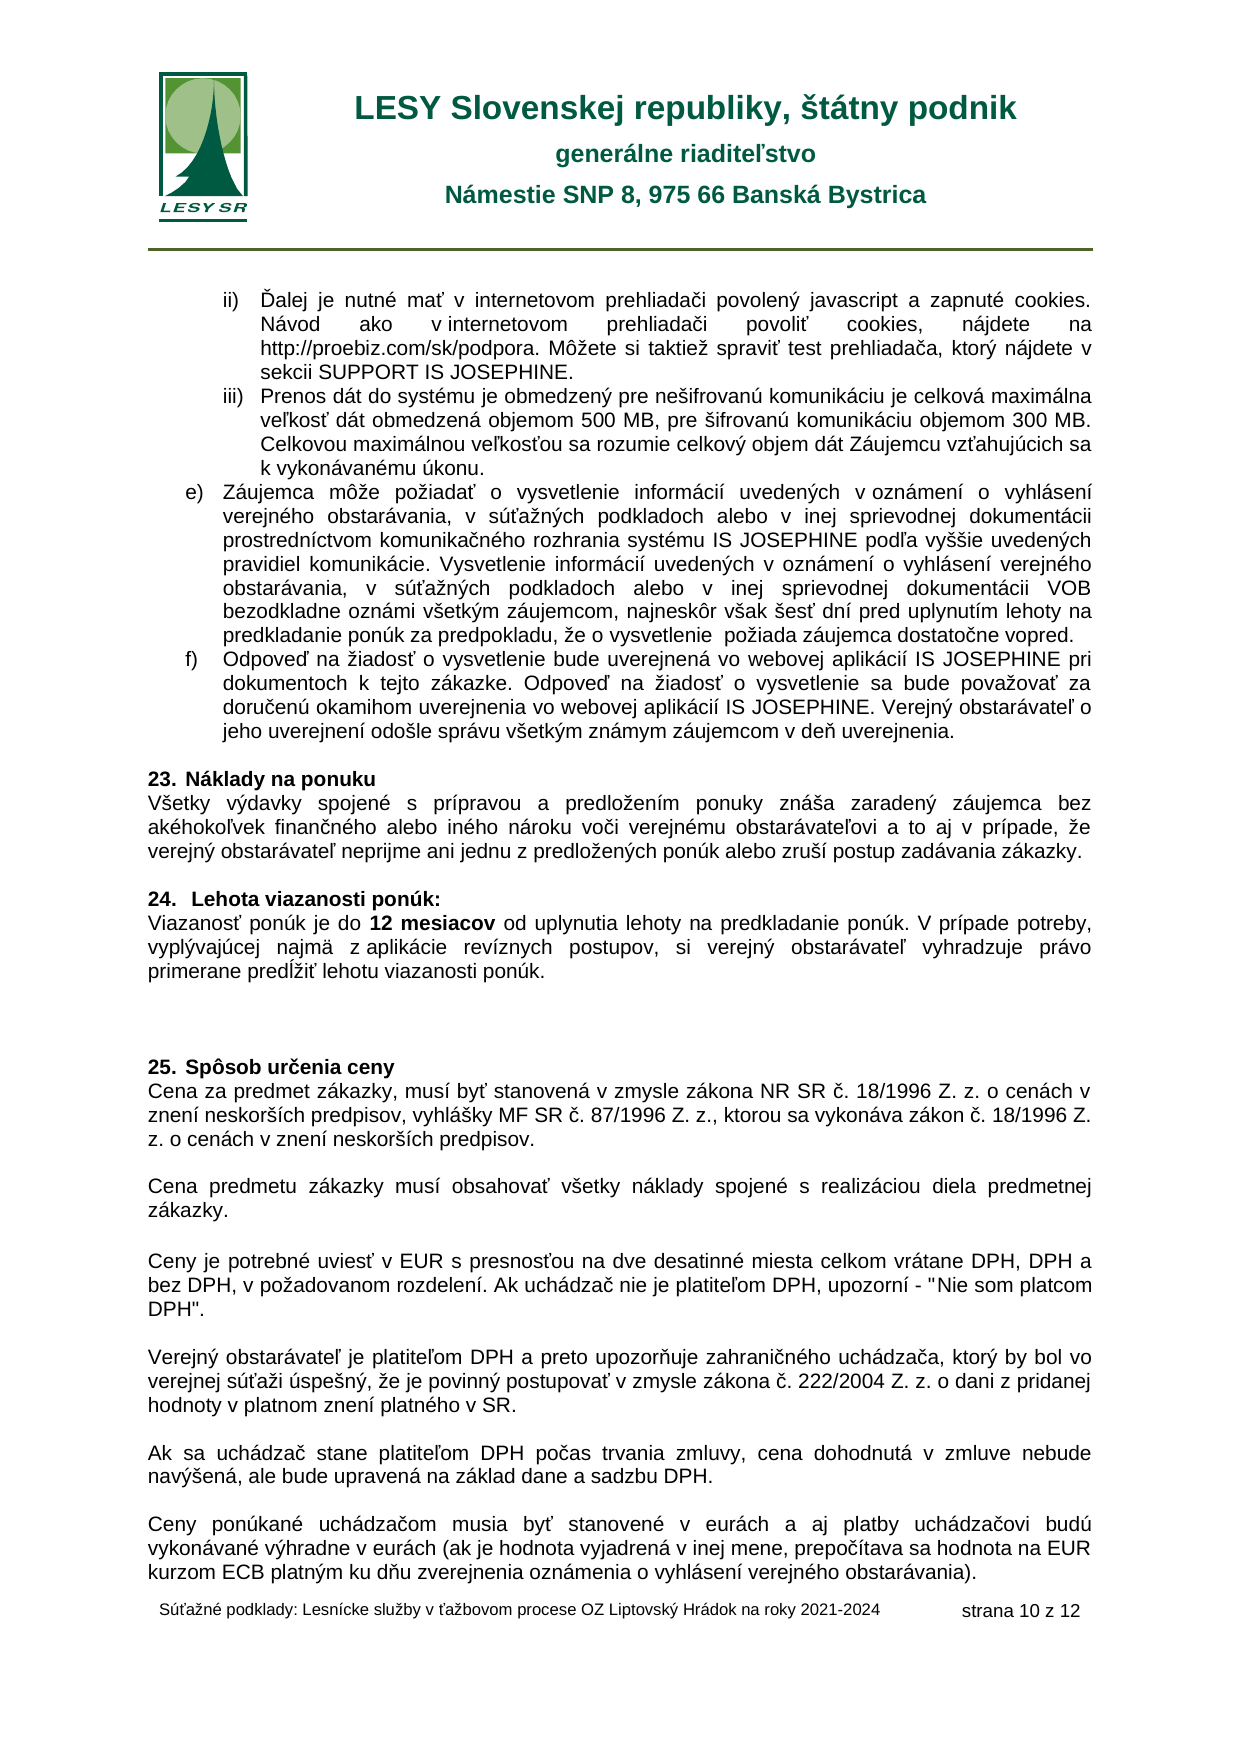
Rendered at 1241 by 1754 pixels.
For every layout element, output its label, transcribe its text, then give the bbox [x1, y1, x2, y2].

text Všetky výdavky spojené s prípravou a predložením ponuky znáša zaradený záujemca bez akéhokoľvek finančného alebo iného nároku voči verejnému obstarávateľovi a to aj v prípade, že verejný obstarávateľ neprijme ani jednu z predložených ponúk alebo zruší postup zadávania zákazky. [148, 791, 1093, 863]
text Verejný obstarávateľ je platiteľom DPH a preto upozorňuje zahraničného uchádzača, ktorý by bol vo verejnej súťaži úspešný, že je povinný postupovať v zmysle zákona č. 222/2004 Z. z. o dani z pridanej hodnoty v platnom znení platného v SR. [148, 1344, 1093, 1416]
list Lehota viazanosti ponúk: [148, 887, 1093, 911]
list Spôsob určenia ceny [148, 1054, 1093, 1078]
list Náklady na ponuku [148, 767, 1093, 791]
list Prenos dát do systému je obmedzený pre nešifrovanú komunikáciu je celková maximálna veľkosť dát obmedzená objemom 500 MB, pre šifrovanú komunikáciu objemom 300 MB. Celkovou maximálnou veľkosťou sa rozumie celkový objem dát Záujemcu vzťahujúcich sa k vykonávanému úkonu. [223, 384, 1093, 479]
list Odpoveď na žiadosť o vysvetlenie bude uverejnená vo webovej aplikácií IS JOSEPHINE pri dokumentoch k tejto zákazke. Odpoveď na žiadosť o vysvetlenie sa bude považovať za doručenú okamihom uverejnenia vo webovej aplikácií IS JOSEPHINE. Verejný obstarávateľ o jeho uverejnení odošle správu všetkým známym záujemcom v deň uverejnenia. [185, 647, 1093, 743]
text Ceny ponúkané uchádzačom musia byť stanovené v eurách a aj platby uchádzačovi budú vykonávané výhradne v eurách (ak je hodnota vyjadrená v inej mene, prepočítava sa hodnota na EUR kurzom ECB platným ku dňu zverejnenia oznámenia o vyhlásení verejného obstarávania). [148, 1512, 1093, 1584]
text Viazanosť ponúk je do 12 mesiacov od uplynutia lehoty na predkladanie ponúk. V prípade potreby, vyplývajúcej najmä z aplikácie revíznych postupov, si verejný obstarávateľ vyhradzuje právo primerane predĺžiť lehotu viazanosti ponúk. [148, 911, 1093, 983]
list Ďalej je nutné mať v internetovom prehliadači povolený javascript a zapnuté cookies. Návod ako v internetovom prehliadači povoliť cookies, nájdete na http://proebiz.com/sk/podpora. Môžete si taktiež spraviť test prehliadača, ktorý nájdete v sekcii SUPPORT IS JOSEPHINE. [223, 288, 1093, 384]
list Záujemca môže požiadať o vysvetlenie informácií uvedených v oznámení o vyhlásení verejného obstarávania, v súťažných podkladoch alebo v inej sprievodnej dokumentácii prostredníctvom komunikačného rozhrania systému IS JOSEPHINE podľa vyššie uvedených pravidiel komunikácie. Vysvetlenie informácií uvedených v oznámení o vyhlásení verejného obstarávania, v súťažných podkladoch alebo v inej sprievodnej dokumentácii VOB bezodkladne oznámi všetkým záujemcom, najneskôr však šesť dní pred uplynutím lehoty na predkladanie ponúk za predpokladu, že o vysvetlenie požiada záujemca dostatočne vopred. [185, 479, 1093, 647]
text Ak sa uchádzač stane platiteľom DPH počas trvania zmluvy, cena dohodnutá v zmluve nebude navýšená, ale bude upravená na základ dane a sadzbu DPH. [148, 1440, 1093, 1488]
text Cena predmetu zákazky musí obsahovať všetky náklady spojené s realizáciou diela predmetnej zákazky. [148, 1174, 1093, 1222]
text Ceny je potrebné uviesť v EUR s presnosťou na dve desatinné miesta celkom vrátane DPH, DPH a bez DPH, v požadovanom rozdelení. Ak uchádzač nie je platiteľom DPH, upozorní - "Nie som platcom DPH". [148, 1249, 1093, 1321]
text Cena za predmet zákazky, musí byť stanovená v zmysle zákona NR SR č. 18/1996 Z. z. o cenách v znení neskorších predpisov, vyhlášky MF SR č. 87/1996 Z. z., ktorou sa vykonáva zákon č. 18/1996 Z. z. o cenách v znení neskorších predpisov. [148, 1078, 1093, 1150]
